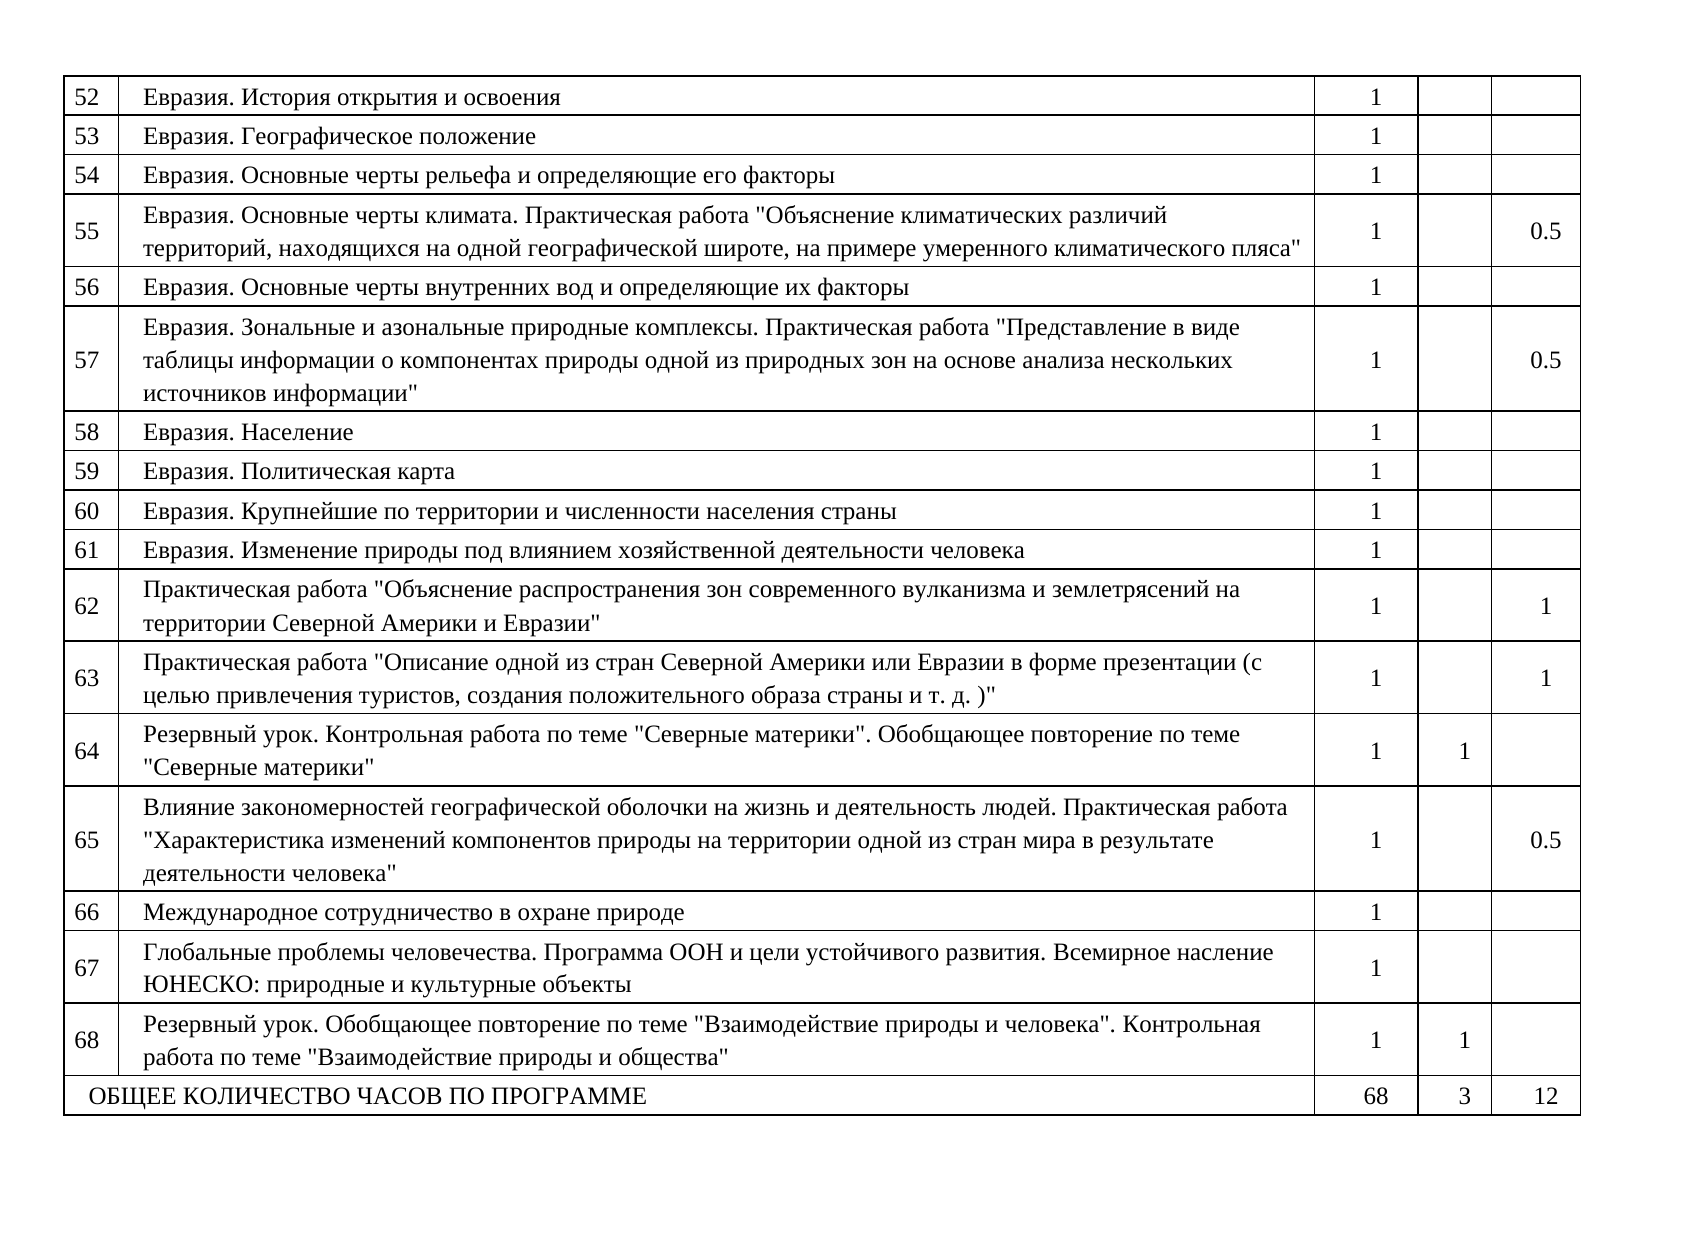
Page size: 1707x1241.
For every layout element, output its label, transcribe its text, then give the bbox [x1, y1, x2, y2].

table_cell 1 [1315, 307, 1417, 410]
table_cell 3 [1419, 1076, 1491, 1114]
table_cell 1 [1315, 412, 1417, 450]
table_cell 68 [65, 1004, 118, 1074]
table_cell 1 [1315, 642, 1417, 713]
table_cell [1492, 267, 1580, 305]
table_cell [1419, 116, 1491, 154]
table_cell Резервный урок. Обобщающее повторение по теме "Взаимодействие природы и человека". Контрольная работа по теме "Взаимодействие природы и общества" [119, 1004, 1314, 1074]
table_cell [1419, 195, 1491, 266]
table_cell Резервный урок. Контрольная работа по теме "Северные материки". Обобщающее повторение по теме "Северные материки" [119, 714, 1314, 785]
table_cell [1419, 892, 1491, 930]
table_cell 57 [65, 307, 118, 410]
table_cell 63 [65, 642, 118, 713]
table_cell [1492, 412, 1580, 450]
table_cell Евразия. Географическое положение [119, 116, 1314, 154]
table_cell [1419, 412, 1491, 450]
table_cell [1492, 491, 1580, 528]
table_cell 1 [1315, 787, 1417, 890]
table_cell 1 [1315, 570, 1417, 640]
table_cell [1492, 892, 1580, 930]
table_cell 0.5 [1492, 307, 1580, 410]
table_cell [1492, 77, 1580, 114]
table_cell [1492, 931, 1580, 1002]
table_cell [1419, 530, 1491, 568]
table_cell [1419, 267, 1491, 305]
table_cell 65 [65, 787, 118, 890]
table_cell 62 [65, 570, 118, 640]
table_cell 1 [1492, 642, 1580, 713]
table_cell Евразия. Изменение природы под влиянием хозяйственной деятельности человека [119, 530, 1314, 568]
table_cell Влияние закономерностей географической оболочки на жизнь и деятельность людей. Практическая работа "Характеристика изменений компонентов природы на территории одной из стран мира в результате деятельности человека" [119, 787, 1314, 890]
table_cell 0.5 [1492, 195, 1580, 266]
table_cell Международное сотрудничество в охране природе [119, 892, 1314, 930]
table_cell [1419, 570, 1491, 640]
table_cell 1 [1419, 1004, 1491, 1074]
table_cell 1 [1315, 530, 1417, 568]
table_cell 54 [65, 155, 118, 193]
table_cell Евразия. Основные черты внутренних вод и определяющие их факторы [119, 267, 1314, 305]
table_cell 67 [65, 931, 118, 1002]
table_cell 58 [65, 412, 118, 450]
table_cell 1 [1315, 491, 1417, 528]
table_cell 1 [1315, 714, 1417, 785]
table_cell 1 [1315, 892, 1417, 930]
table_cell 52 [65, 77, 118, 114]
table_cell 1 [1315, 267, 1417, 305]
table_cell 0.5 [1492, 787, 1580, 890]
table_cell [1419, 787, 1491, 890]
table_cell 1 [1419, 714, 1491, 785]
table_cell 68 [1315, 1076, 1417, 1114]
table_cell 12 [1492, 1076, 1580, 1114]
table_cell [1419, 642, 1491, 713]
table_cell [1419, 77, 1491, 114]
table_cell Евразия. Политическая карта [119, 451, 1314, 489]
table_cell 56 [65, 267, 118, 305]
table_cell Евразия. Население [119, 412, 1314, 450]
table_cell Евразия. Основные черты рельефа и определяющие его факторы [119, 155, 1314, 193]
table_cell Практическая работа "Объяснение распространения зон современного вулканизма и землетрясений на территории Северной Америки и Евразии" [119, 570, 1314, 640]
table_cell [1492, 451, 1580, 489]
table_cell 59 [65, 451, 118, 489]
table_cell [1419, 491, 1491, 528]
table_cell [1419, 451, 1491, 489]
table_cell [1419, 931, 1491, 1002]
table_cell Евразия. Крупнейшие по территории и численности населения страны [119, 491, 1314, 528]
table_cell [1492, 155, 1580, 193]
table_cell 1 [1492, 570, 1580, 640]
table_cell Евразия. Основные черты климата. Практическая работа "Объяснение климатических различий территорий, находящихся на одной географической широте, на примере умеренного климатического пляса" [119, 195, 1314, 266]
table_cell 1 [1315, 195, 1417, 266]
table_cell 1 [1315, 116, 1417, 154]
table_cell 66 [65, 892, 118, 930]
table_cell 60 [65, 491, 118, 528]
table_cell 1 [1315, 155, 1417, 193]
table_cell Евразия. Зональные и азональные природные комплексы. Практическая работа "Представление в виде таблицы информации о компонентах природы одной из природных зон на основе анализа нескольких источников информации" [119, 307, 1314, 410]
table_cell Глобальные проблемы человечества. Программа ООН и цели устойчивого развития. Всемирное насление ЮНЕСКО: природные и культурные объекты [119, 931, 1314, 1002]
table_cell [1419, 155, 1491, 193]
table_cell 55 [65, 195, 118, 266]
table_cell Практическая работа "Описание одной из стран Северной Америки или Евразии в форме презентации (с целью привлечения туристов, создания положительного образа страны и т. д. )" [119, 642, 1314, 713]
table_cell [1492, 1004, 1580, 1074]
table_cell [1492, 714, 1580, 785]
table_cell 64 [65, 714, 118, 785]
table_cell 1 [1315, 1004, 1417, 1074]
table_cell 1 [1315, 931, 1417, 1002]
table_cell Евразия. История открытия и освоения [119, 77, 1314, 114]
table_cell [1419, 307, 1491, 410]
table_cell [1492, 116, 1580, 154]
table_cell 61 [65, 530, 118, 568]
table_cell [1492, 530, 1580, 568]
table_cell 53 [65, 116, 118, 154]
table_cell 1 [1315, 77, 1417, 114]
table_cell 1 [1315, 451, 1417, 489]
table_cell ОБЩЕЕ КОЛИЧЕСТВО ЧАСОВ ПО ПРОГРАММЕ [65, 1076, 1314, 1114]
